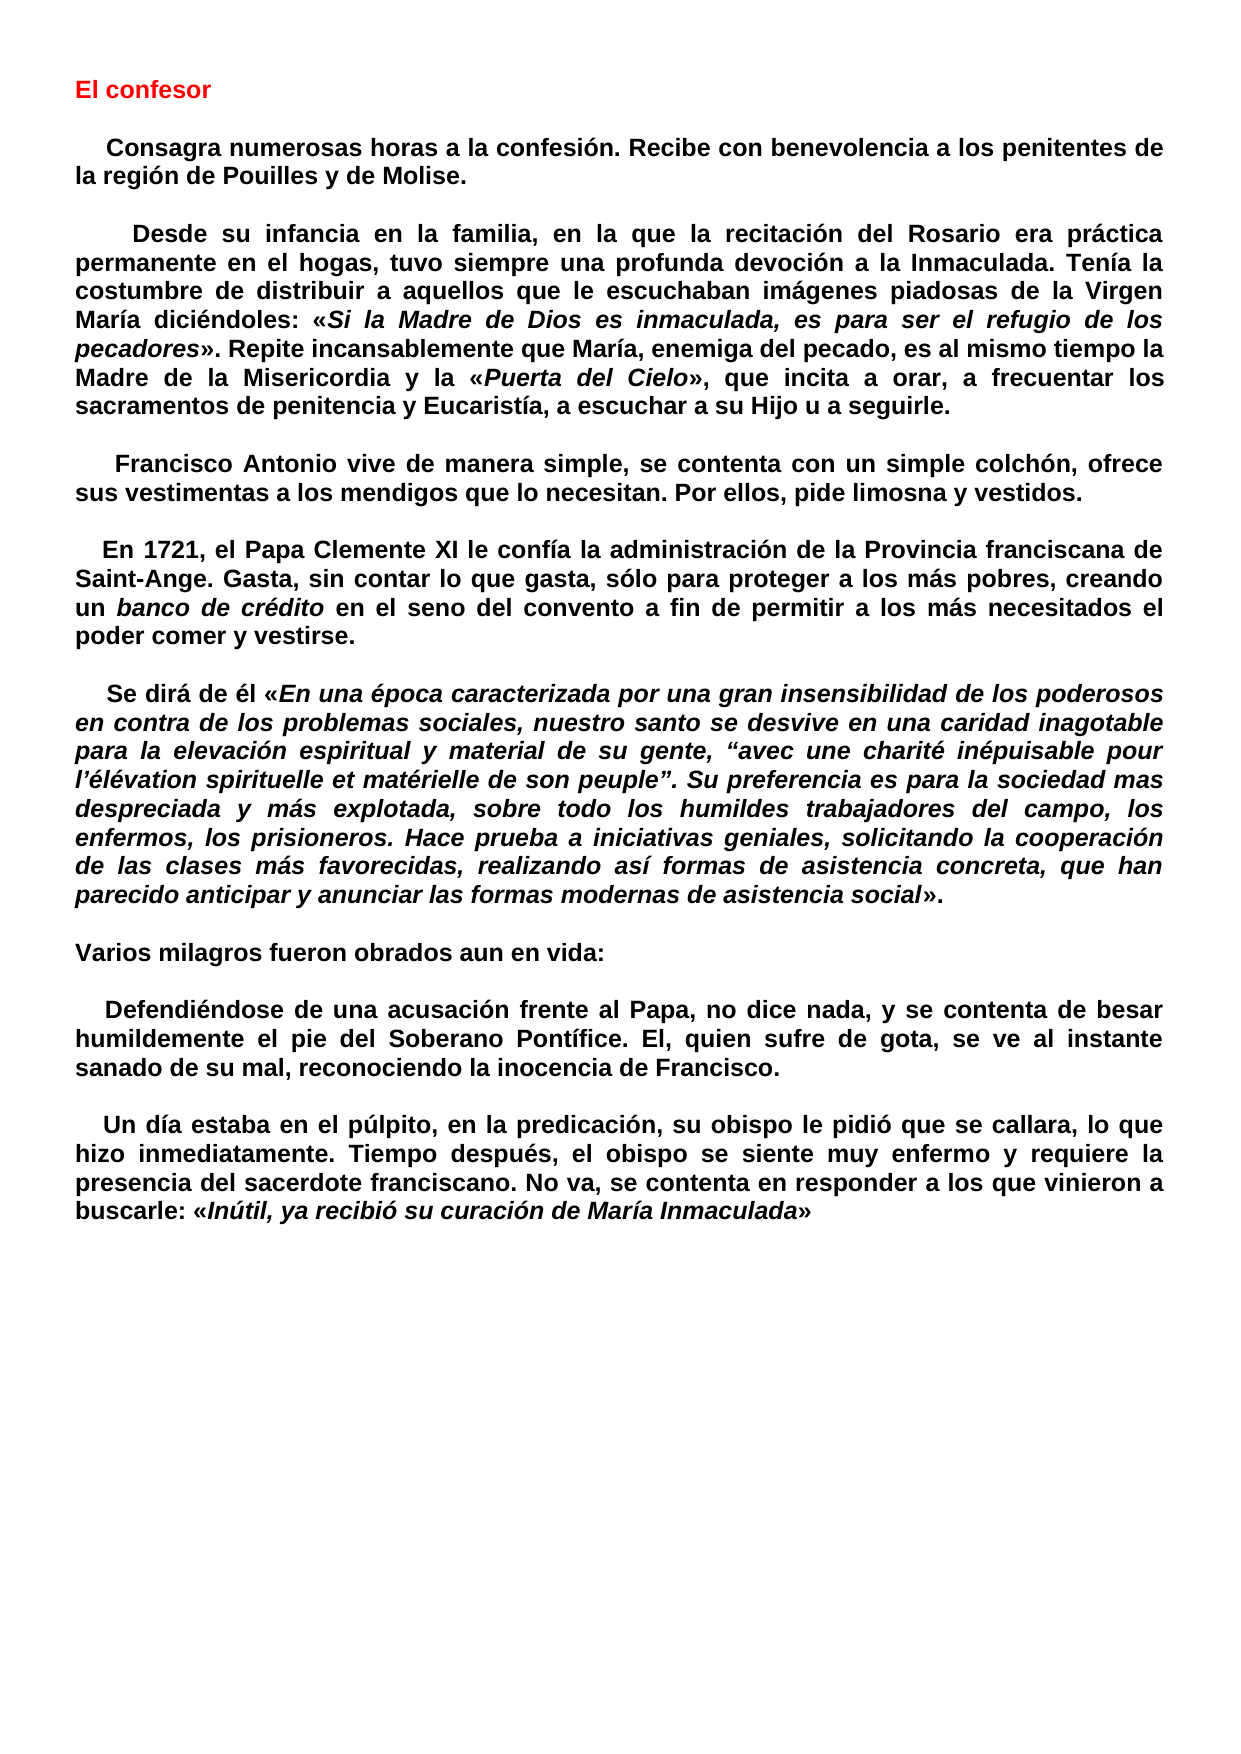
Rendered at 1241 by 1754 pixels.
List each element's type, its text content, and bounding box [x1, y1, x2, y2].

text Consagra numerosas horas a la confesión. Recibe con benevolencia a los penitentes de la región de Pouilles y de Molise. [75, 132, 1165, 190]
text Se dirá de él «En una época caracterizada por una gran insensibilidad de los poderosos en contra de los problemas sociales, nuestro santo se desvive en una caridad inagotable para la elevación espiritual y material de su gente, “avec une charité inépuisable pour l’élévation spirituelle et matérielle de son peuple”. Su preferencia es para la sociedad mas despreciada y más explotada, sobre todo los humildes trabajadores del campo, los enfermos, los prisioneros. Hace prueba a iniciativas geniales, solicitando la cooperación de las clases más favorecidas, realizando así formas de asistencia concreta, que han parecido anticipar y anunciar las formas modernas de asistencia social». [75, 679, 1165, 909]
text Defendiéndose de una acusación frente al Papa, no dice nada, y se contenta de besar humildemente el pie del Soberano Pontífice. El, quien sufre de gota, se ve al instante sanado de su mal, reconociendo la inocencia de Francisco. [75, 995, 1165, 1081]
text Desde su infancia en la familia, en la que la recitación del Rosario era práctica permanente en el hogas, tuvo siempre una profunda devoción a la Inmaculada. Tenía la costumbre de distribuir a aquellos que le escuchaban imágenes piadosas de la Virgen María diciéndoles: «Si la Madre de Dios es inmaculada, es para ser el refugio de los pecadores». Repite incansablemente que María, enemiga del pecado, es al mismo tiempo la Madre de la Misericordia y la «Puerta del Cielo», que incita a orar, a frecuentar los sacramentos de penitencia y Eucaristía, a escuchar a su Hijo u a seguirle. [75, 219, 1165, 420]
subtitle El confesor [75, 75, 1165, 104]
text Varios milagros fueron obrados aun en vida: [75, 937, 1165, 966]
text En 1721, el Papa Clemente XI le confía la administración de la Provincia franciscana de Saint-Ange. Gasta, sin contar lo que gasta, sólo para proteger a los más pobres, creando un banco de crédito en el seno del convento a fin de permitir a los más necesitados el poder comer y vestirse. [75, 535, 1165, 650]
text Francisco Antonio vive de manera simple, se contenta con un simple colchón, ofrece sus vestimentas a los mendigos que lo necesitan. Por ellos, pide limosna y vestidos. [75, 449, 1165, 506]
text Un día estaba en el púlpito, en la predicación, su obispo le pidió que se callara, lo que hizo inmediatamente. Tiempo después, el obispo se siente muy enfermo y requiere la presencia del sacerdote franciscano. No va, se contenta en responder a los que vinieron a buscarle: «Inútil, ya recibió su curación de María Inmaculada» [75, 1110, 1165, 1225]
